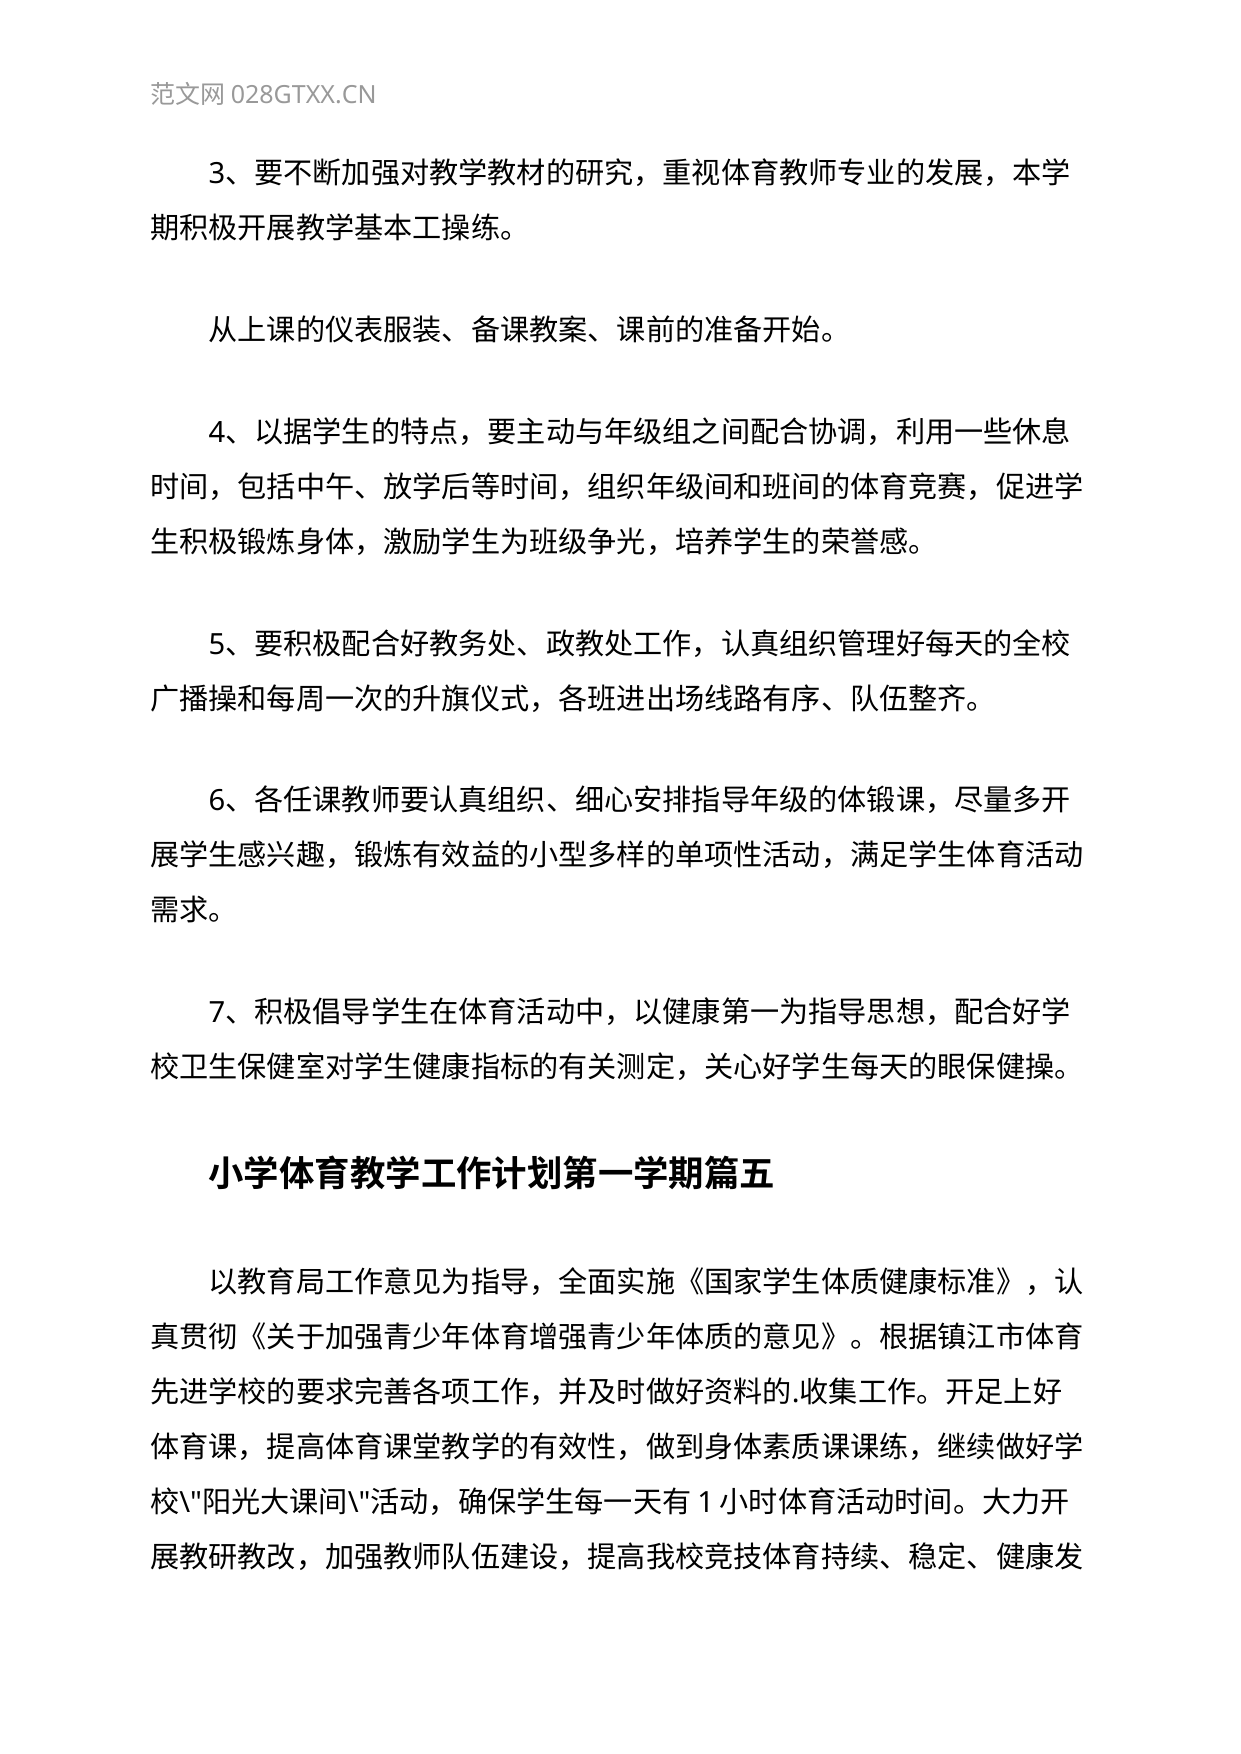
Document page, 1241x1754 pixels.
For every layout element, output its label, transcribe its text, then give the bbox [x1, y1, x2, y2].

text 7、积极倡导学生在体育活动中，以健康第一为指导思想，配合好学校卫生保健室对学生健康指标的有关测定，关心好学生每天的眼保健操。 [150, 989, 1090, 1086]
text 6、各任课教师要认真组织、细心安排指导年级的体锻课，尽量多开展学生感兴趣，锻炼有效益的小型多样的单项性活动，满足学生体育活动需求。 [150, 777, 1090, 929]
text 小学体育教学工作计划第一学期篇五 [150, 1145, 1090, 1197]
text 从上课的仪表服装、备课教案、课前的准备开始。 [150, 307, 1090, 349]
text 3、要不断加强对教学教材的研究，重视体育教师专业的发展，本学期积极开展教学基本工操练。 [150, 150, 1090, 247]
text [150, 1259, 1090, 1576]
text 5、要积极配合好教务处、政教处工作，认真组织管理好每天的全校广播操和每周一次的升旗仪式，各班进出场线路有序、队伍整齐。 [150, 620, 1090, 717]
text 4、以据学生的特点，要主动与年级组之间配合协调，利用一些休息时间，包括中午、放学后等时间，组织年级间和班间的体育竞赛，促进学生积极锻炼身体，激励学生为班级争光，培养学生的荣誉感。 [150, 408, 1090, 561]
